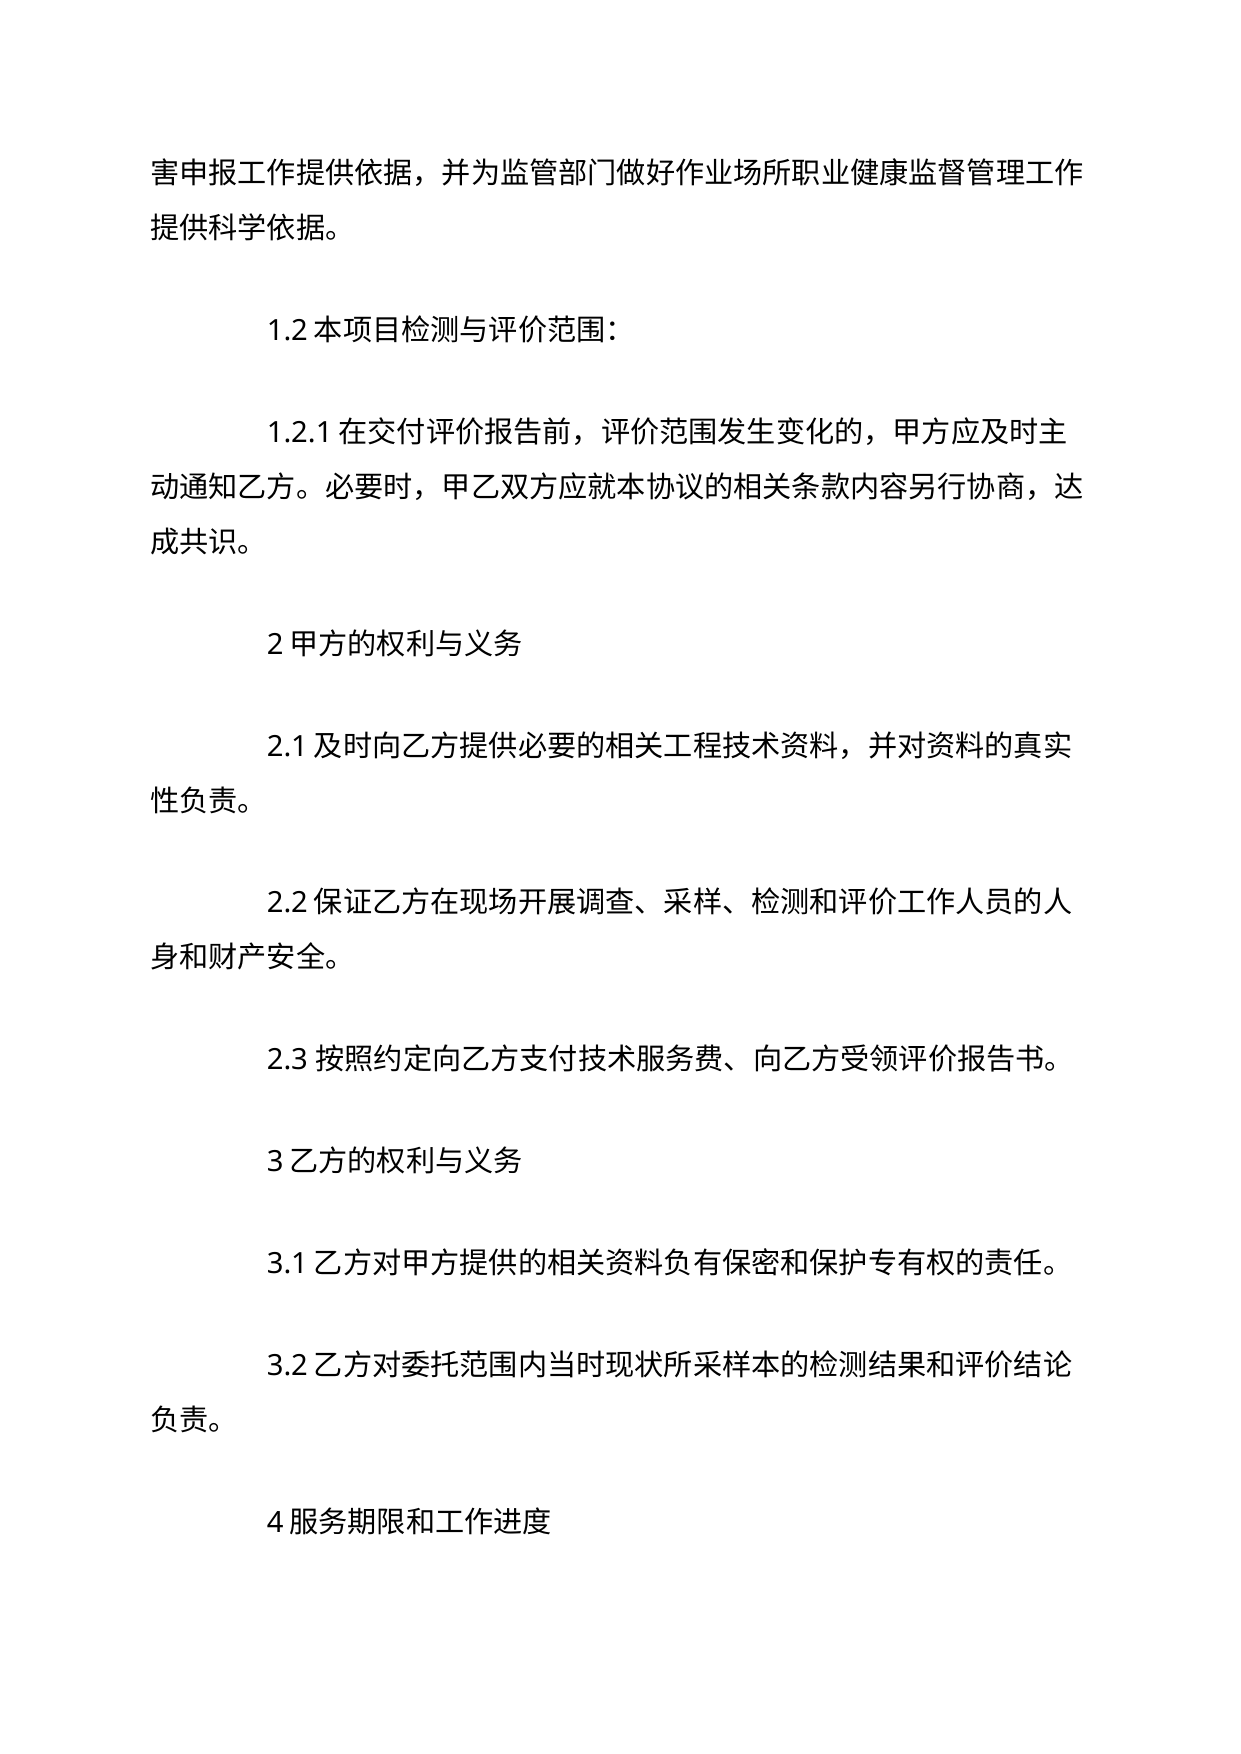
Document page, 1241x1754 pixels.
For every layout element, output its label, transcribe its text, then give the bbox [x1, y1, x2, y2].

text 1.2.1在交付评价报告前，评价范围发生变化的，甲方应及时主动通知乙方。必要时，甲乙双方应就本协议的相关条款内容另行协商，达成共识。 [150, 409, 1090, 561]
text 3.2乙方对委托范围内当时现状所采样本的检测结果和评价结论负责。 [150, 1342, 1090, 1439]
text 3.1乙方对甲方提供的相关资料负有保密和保护专有权的责任。 [150, 1240, 1090, 1282]
text 4服务期限和工作进度 [150, 1498, 1090, 1541]
text 2甲方的权利与义务 [150, 620, 1090, 663]
text 2.2保证乙方在现场开展调查、采样、检测和评价工作人员的人身和财产安全。 [150, 879, 1090, 976]
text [150, 150, 1090, 247]
text 1.2本项目检测与评价范围： [150, 307, 1090, 349]
text 2.1及时向乙方提供必要的相关工程技术资料，并对资料的真实性负责。 [150, 722, 1090, 819]
text 2.3 按照约定向乙方支付技术服务费、向乙方受领评价报告书。 [150, 1036, 1090, 1078]
text 3乙方的权利与义务 [150, 1138, 1090, 1180]
